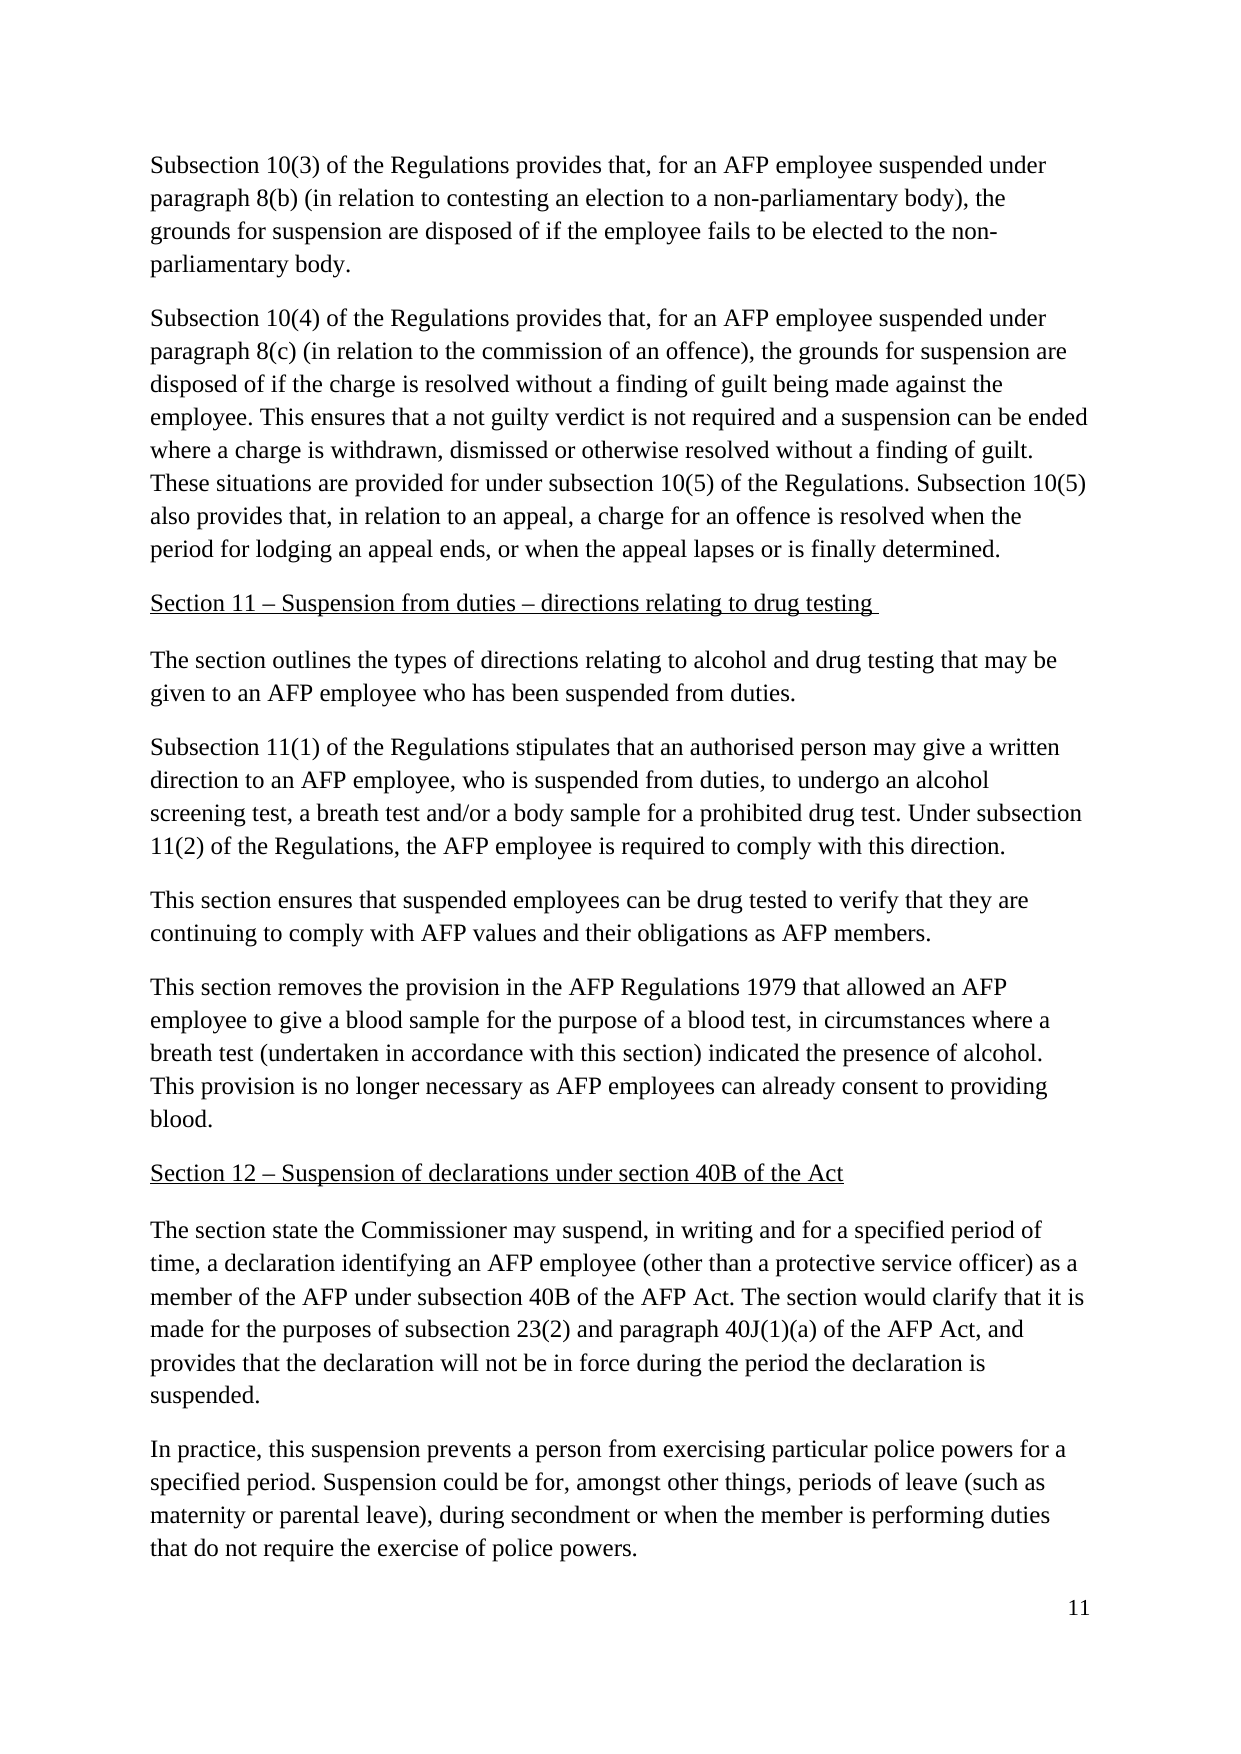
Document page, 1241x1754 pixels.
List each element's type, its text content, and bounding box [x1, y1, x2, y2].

text This section ensures that suspended employees can be drug tested to verify that they are continuing to comply with AFP values and their obligations as AFP members. [150, 885, 1090, 947]
text This section removes the provision in the AFP Regulations 1979 that allowed an AFP employee to give a blood sample for the purpose of a blood test, in circumstances where a breath test (undertaken in accordance with this section) indicated the presence of alcohol. This provision is no longer necessary as AFP employees can already consent to providing blood. [150, 972, 1090, 1133]
text The section state the Commissioner may suspend, in writing and for a specified period of time, a declaration identifying an AFP employee (other than a protective service officer) as a member of the AFP under subsection 40B of the AFP Act. The section would clarify that it is made for the purposes of subsection 23(2) and paragraph 40J(1)(a) of the AFP Act, and provides that the declaration will not be in force during the period the declaration is suspended. [150, 1216, 1090, 1409]
text The section outlines the types of directions relating to alcohol and drug testing that may be given to an AFP employee who has been suspended from duties. [150, 645, 1090, 707]
text In practice, this suspension prevents a person from exercising particular police powers for a specified period. Suspension could be for, amongst other things, periods of leave (such as maternity or parental leave), during secondment or when the member is performing duties that do not require the exercise of police powers. [150, 1434, 1090, 1562]
text Subsection 10(3) of the Regulations provides that, for an AFP employee suspended under paragraph 8(b) (in relation to contesting an election to a non-parliamentary body), the grounds for suspension are disposed of if the employee fails to be elected to the non-parliamentary body. [150, 150, 1090, 278]
text Section 11 – Suspension from duties – directions relating to drug testing [150, 588, 1081, 617]
text Subsection 10(4) of the Regulations provides that, for an AFP employee suspended under paragraph 8(c) (in relation to the commission of an offence), the grounds for suspension are disposed of if the charge is resolved without a finding of guilt being made against the employee. This ensures that a not guilty verdict is not required and a suspension can be ended where a charge is withdrawn, dismissed or otherwise resolved without a finding of guilt. These situations are provided for under subsection 10(5) of the Regulations. Subsection 10(5) also provides that, in relation to an appeal, a charge for an offence is resolved when the period for lodging an appeal ends, or when the appeal lapses or is finally determined. [150, 303, 1090, 563]
text Subsection 11(1) of the Regulations stipulates that an authorised person may give a written direction to an AFP employee, who is suspended from duties, to undergo an alcohol screening test, a breath test and/or a body sample for a prohibited drug test. Under subsection 11(2) of the Regulations, the AFP employee is required to comply with this direction. [150, 732, 1090, 860]
text Section 12 – Suspension of declarations under section 40B of the Act [150, 1158, 1081, 1187]
